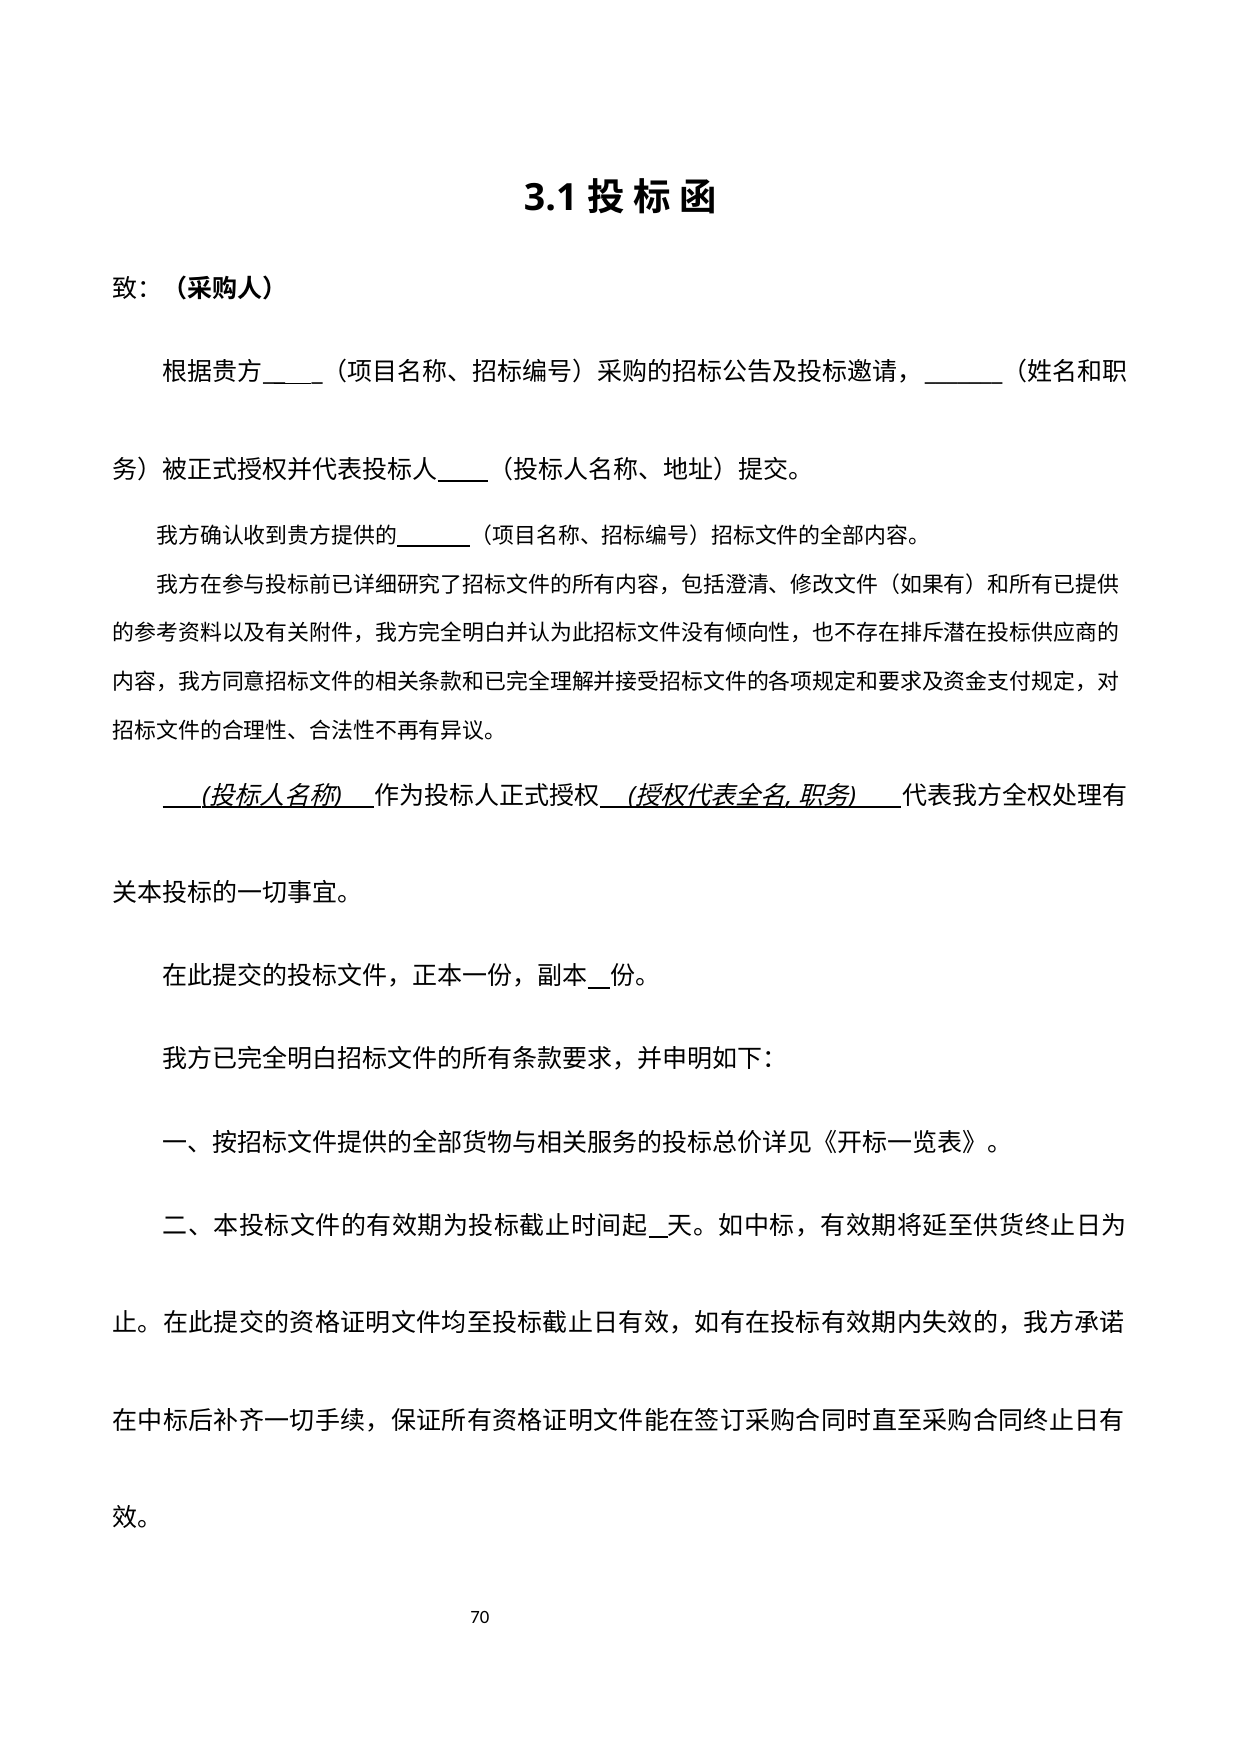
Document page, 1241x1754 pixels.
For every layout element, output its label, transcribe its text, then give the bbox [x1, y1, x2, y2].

text 我方确认收到贵方提供的 （项目名称、招标编号）招标文件的全部内容。 [112, 518, 1128, 550]
text 我方在参与投标前已详细研究了招标文件的所有内容，包括澄清、修改文件（如果有）和所有已提供的参考资料以及有关附件，我方完全明白并认为此招标文件没有倾向性，也不存在排斥潜在投标供应商的内容，我方同意招标文件的相关条款和已完全理解并接受招标文件的各项规定和要求及资金支付规定，对招标文件的合理性、合法性不再有异议。 [112, 566, 1128, 745]
text 我方已完全明白招标文件的所有条款要求，并申明如下： [112, 1024, 1128, 1089]
text 3.1 投 标 函 [112, 162, 1128, 227]
text 二、本投标文件的有效期为投标截止时间起 天。如中标，有效期将延至供货终止日为止。在此提交的资格证明文件均至投标截止日有效，如有在投标有效期内失效的，我方承诺在中标后补齐一切手续，保证所有资格证明文件能在签订采购合同时直至采购合同终止日有效。 [112, 1191, 1128, 1548]
text 一、按招标文件提供的全部货物与相关服务的投标总价详见《开标一览表》。 [112, 1108, 1128, 1173]
text 根据贵方__ _（项目名称、招标编号）采购的招标公告及投标邀请，_______（姓名和职务）被正式授权并代表投标人 （投标人名称、地址）提交。 [112, 337, 1128, 500]
text 在此提交的投标文件，正本一份，副本 份。 [112, 941, 1128, 1006]
text 致：（采购人） [112, 254, 1128, 319]
text (投标人名称) 作为投标人正式授权 (授权代表全名, 职务) 代表我方全权处理有关本投标的一切事宜。 [112, 761, 1128, 923]
